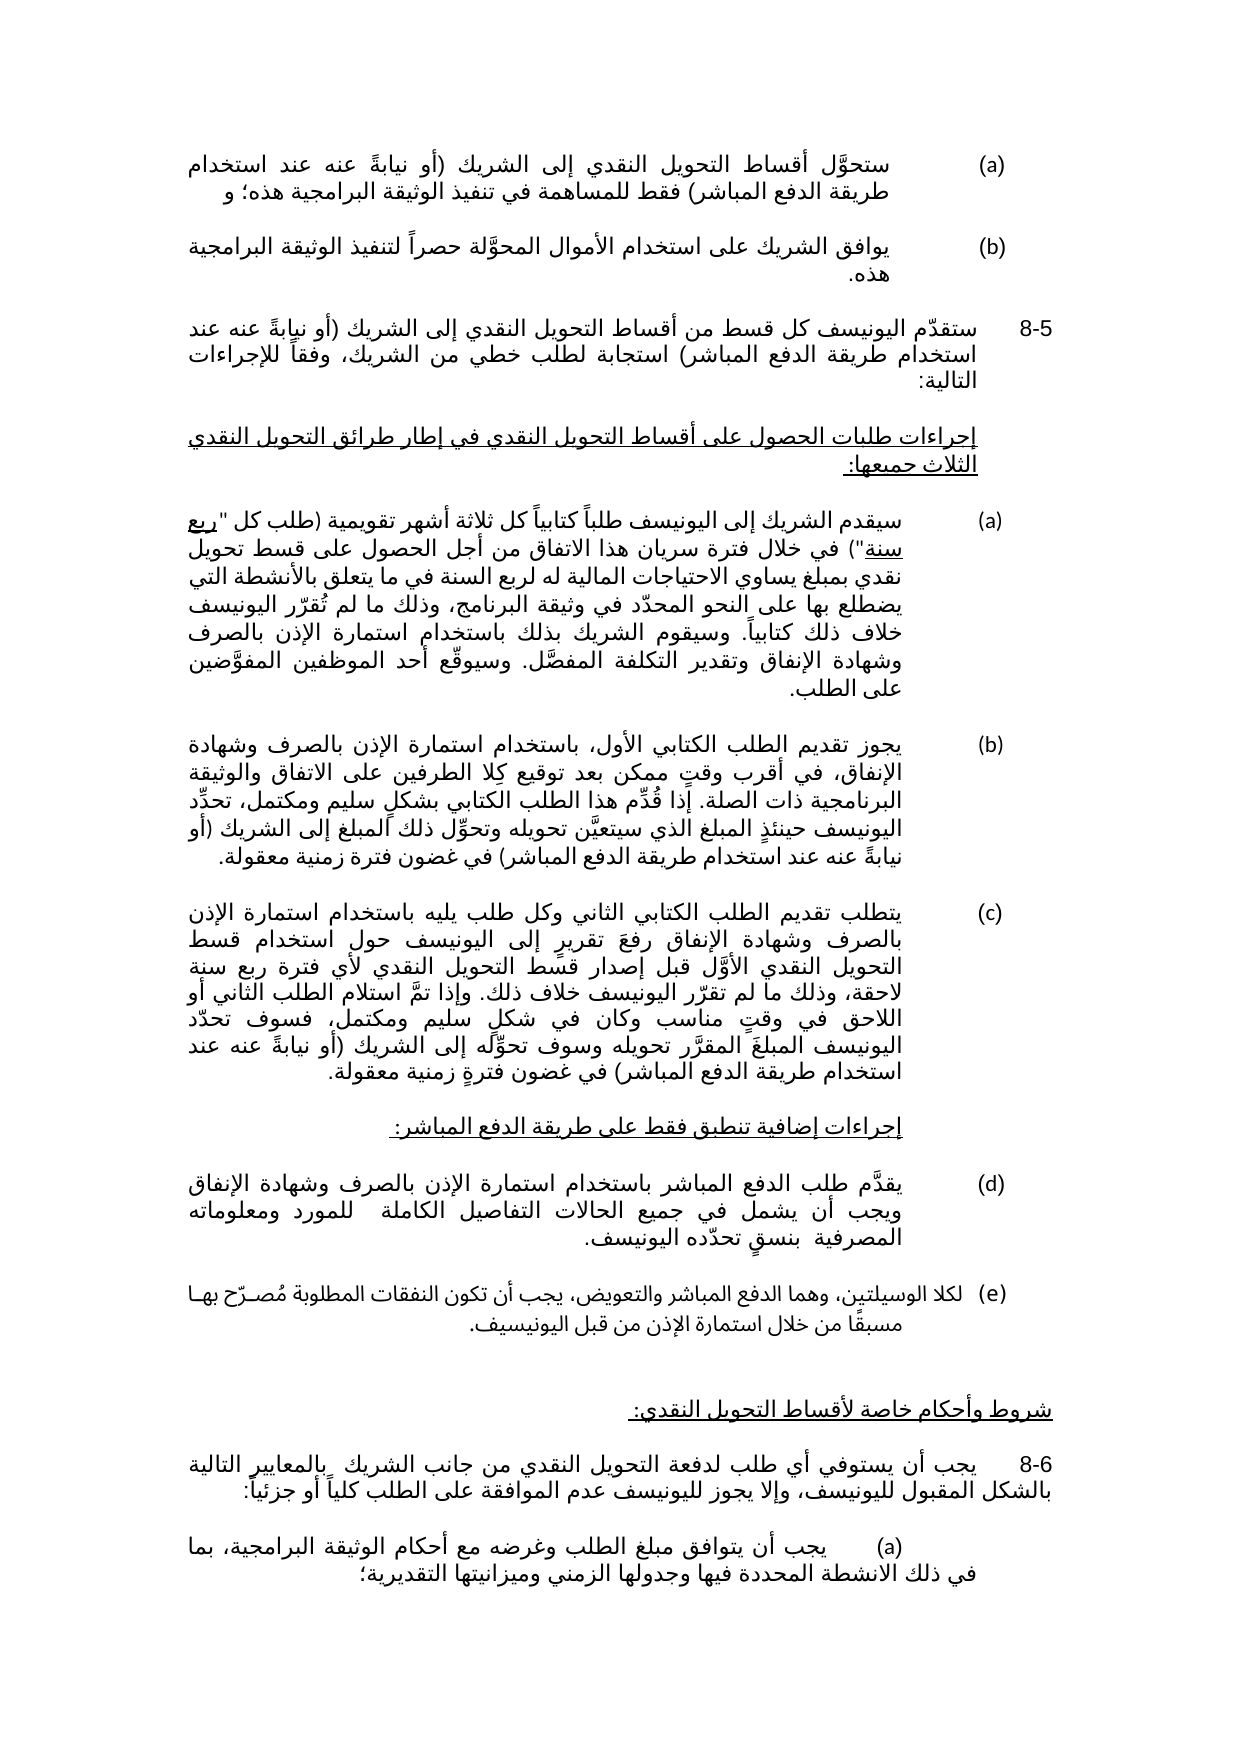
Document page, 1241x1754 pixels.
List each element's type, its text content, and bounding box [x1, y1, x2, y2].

text 8-5 ستقدّم اليونيسف كل قسط من أقساط التحويل النقدي إلى الشريك (أو نيابةً عنه عند استخدام طريقة الدفع المباشر) استجابة لطلب خطي من الشريك، وفقاً للإجراءات التالية: [187, 315, 1053, 394]
text شروط وأحكام خاصة لأقساط التحويل النقدي: [187, 1395, 1053, 1423]
list يجوز تقديم الطلب الكتابي الأول، باستخدام استمارة الإذن بالصرف وشهادة الإنفاق، في أقرب وقتٍ ممكن بعد توقيع كِلا الطرفين على الاتفاق والوثيقة البرنامجية ذات الصلة. إذا قُدِّم هذا الطلب الكتابي بشكلٍ سليم ومكتمل، تحدِّد اليونيسف حينئذٍ المبلغ الذي سيتعيَّن تحويله وتحوِّل ذلك المبلغ إلى الشريك (أو نيابةً عنه عند استخدام طريقة الدفع المباشر) في غضون فترة زمنية معقولة. [187, 730, 978, 870]
list لكلا الوسيلتين، وهما الدفع المباشر والتعويض، يجب أن تكون النفقات المطلوبة مُصرّح بها مسبقًا من خلال استمارة الإذن من قبل اليونيسيف. [187, 1278, 978, 1337]
text 8-6 يجب أن يستوفي أي طلب لدفعة التحويل النقدي من جانب الشريك بالمعايير التالية بالشكل المقبول لليونيسف، وإلا يجوز لليونيسف عدم الموافقة على الطلب كلياً أو جزئياً: [187, 1451, 1053, 1504]
list سيقدم الشريك إلى اليونيسف طلباً كتابياً كل ثلاثة أشهر تقويمية (طلب كل "ربع سنة") في خلال فترة سريان هذا الاتفاق من أجل الحصول على قسط تحويل نقدي بمبلغ يساوي الاحتياجات المالية له لربع السنة في ما يتعلق بالأنشطة التي يضطلع بها على النحو المحدّد في وثيقة البرنامج، وذلك ما لم تُقرّر اليونيسف خلاف ذلك كتابياً. وسيقوم الشريك بذلك باستخدام استمارة الإذن بالصرف وشهادة الإنفاق وتقدير التكلفة المفصَّل. وسيوقّع أحد الموظفين المفوَّضين على الطلب. [187, 506, 978, 702]
text إجراءات إضافية تنطبق فقط على طريقة الدفع المباشر: [187, 1112, 903, 1140]
list يوافق الشريك على استخدام الأموال المحوَّلة حصراً لتنفيذ الوثيقة البرامجية هذه. [187, 232, 979, 287]
list يقدَّم طلب الدفع المباشر باستخدام استمارة الإذن بالصرف وشهادة الإنفاق ويجب أن يشمل في جميع الحالات التفاصيل الكاملة للمورد ومعلوماته المصرفية بنسقٍ تحدّده اليونيسف. [187, 1169, 978, 1250]
text (a) يجب أن يتوافق مبلغ الطلب وغرضه مع أحكام الوثيقة البرامجية، بما في ذلك الانشطة المحددة فيها وجدولها الزمني وميزانيتها التقديرية؛ [187, 1532, 978, 1586]
list ستحوَّل أقساط التحويل النقدي إلى الشريك (أو نيابةً عنه عند استخدام طريقة الدفع المباشر) فقط للمساهمة في تنفيذ الوثيقة البرامجية هذه؛ و [187, 150, 979, 204]
list يتطلب تقديم الطلب الكتابي الثاني وكل طلب يليه باستخدام استمارة الإذن بالصرف وشهادة الإنفاق رفعَ تقريرٍ إلى اليونيسف حول استخدام قسط التحويل النقدي الأوَّل قبل إصدار قسط التحويل النقدي لأي فترة ربع سنة لاحقة، وذلك ما لم تقرّر اليونيسف خلاف ذلك. وإذا تمَّ استلام الطلب الثاني أو اللاحق في وقتٍ مناسب وكان في شكلٍ سليم ومكتمل، فسوف تحدّد اليونيسف المبلغَ المقرَّر تحويله وسوف تحوِّله إلى الشريك (أو نيابةً عنه عند استخدام طريقة الدفع المباشر) في غضون فترةٍ زمنية معقولة. [187, 898, 978, 1084]
text إجراءات طلبات الحصول على أقساط التحويل النقدي في إطار طرائق التحويل النقدي الثلاث جميعها: [187, 422, 978, 446]
text إجراءات طلبات الحصول على أقساط التحويل النقدي في إطار طرائق التحويل النقدي الثلاث جميعها: [187, 447, 978, 478]
